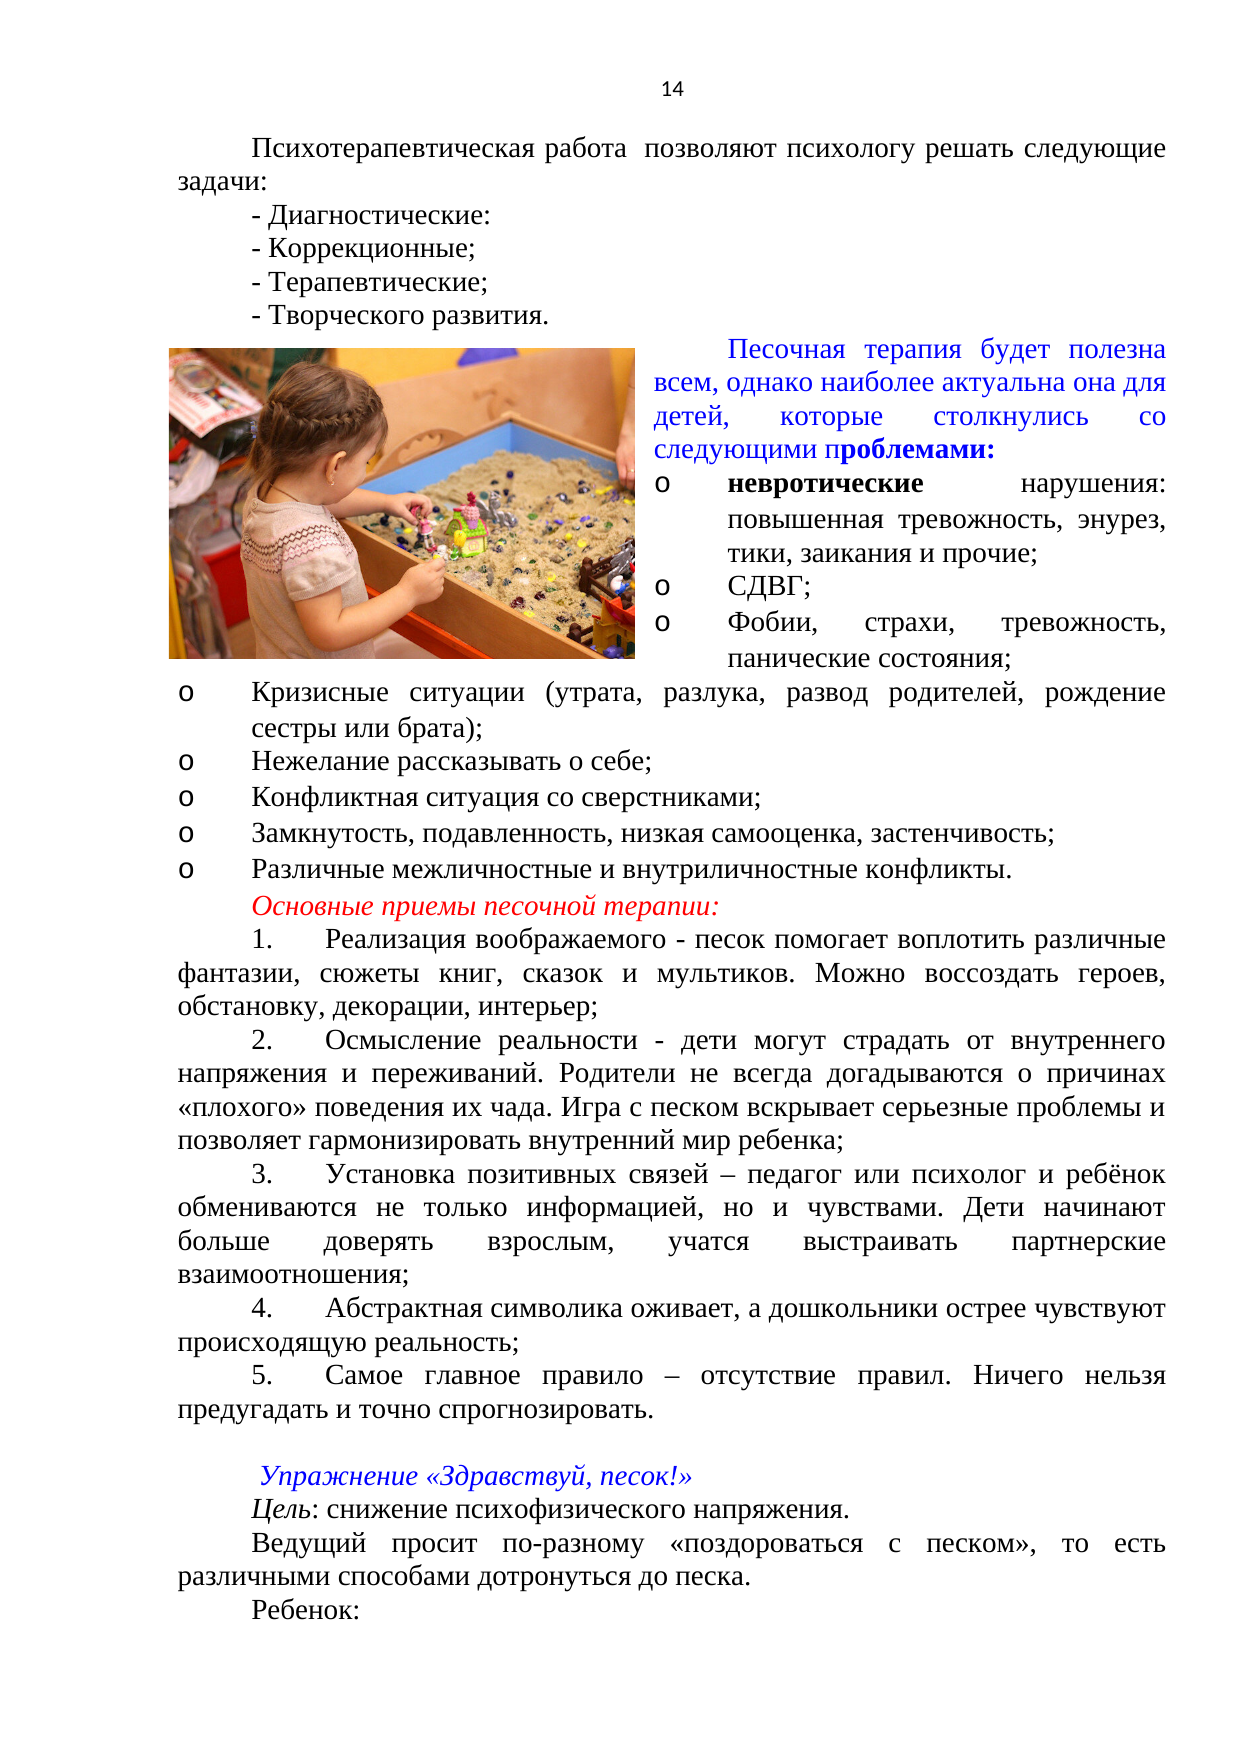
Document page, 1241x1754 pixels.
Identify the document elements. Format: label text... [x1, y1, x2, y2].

text Ребенок: [177, 1592, 1167, 1626]
list СДВГ; [635, 568, 1167, 604]
text Психотерапевтическая работа позволяют психологу решать следующие задачи: [177, 130, 1167, 197]
list Установка позитивных связей – педагог или психолог и ребёнок обмениваются не только информацией, но и чувствами. Дети начинают больше доверять взрослым, учатся выстраивать партнерские взаимоотношения; [177, 1156, 1167, 1290]
list Кризисные ситуации (утрата, разлука, развод родителей, рождение сестры или брата); [177, 674, 1167, 743]
list Конфликтная ситуация со сверстниками; [177, 779, 1167, 816]
text - Творческого развития. [177, 297, 1167, 331]
list Абстрактная символика оживает, а дошкольники острее чувствуют происходящую реальность; [177, 1290, 1167, 1357]
text - Терапевтические; [177, 264, 1167, 297]
text Песочная терапия будет полезна всем, однако наиболее актуальна она для детей, которые столкнулись со следующими проблемами: [177, 331, 1167, 465]
text Упражнение «Здравствуй, песок!» [177, 1458, 1167, 1491]
text Цель: снижение психофизического напряжения. [177, 1491, 1167, 1525]
text - Коррекционные; [177, 230, 1167, 264]
text Ведущий просит по-разному «поздороваться с песком», то есть различными способами дотронуться до песка. [177, 1525, 1167, 1592]
list Фобии, страхи, тревожность, панические состояния; [177, 604, 1167, 674]
text - Диагностические: [177, 197, 1167, 230]
list Осмысление реальности - дети могут страдать от внутреннего напряжения и переживаний. Родители не всегда догадываются о причинах «плохого» поведения их чада. Игра с песком вскрывает серьезные проблемы и позволяет гармонизировать внутренний мир ребенка; [177, 1022, 1167, 1156]
picture [168, 348, 635, 659]
list Реализация воображаемого - песок помогает воплотить различные фантазии, сюжеты книг, сказок и мультиков. Можно воссоздать героев, обстановку, декорации, интерьер; [177, 921, 1167, 1022]
list невротические нарушения: повышенная тревожность, энурез, тики, заикания и прочие; [635, 465, 1167, 568]
list Различные межличностные и внутриличностные конфликты. [177, 852, 1167, 888]
list Самое главное правило – отсутствие правил. Ничего нельзя предугадать и точно спрогнозировать. [177, 1357, 1167, 1424]
list Нежелание рассказывать о себе; [177, 743, 1167, 779]
list Замкнутость, подавленность, низкая самооценка, застенчивость; [177, 816, 1167, 852]
text Основные приемы песочной терапии: [177, 888, 1167, 921]
